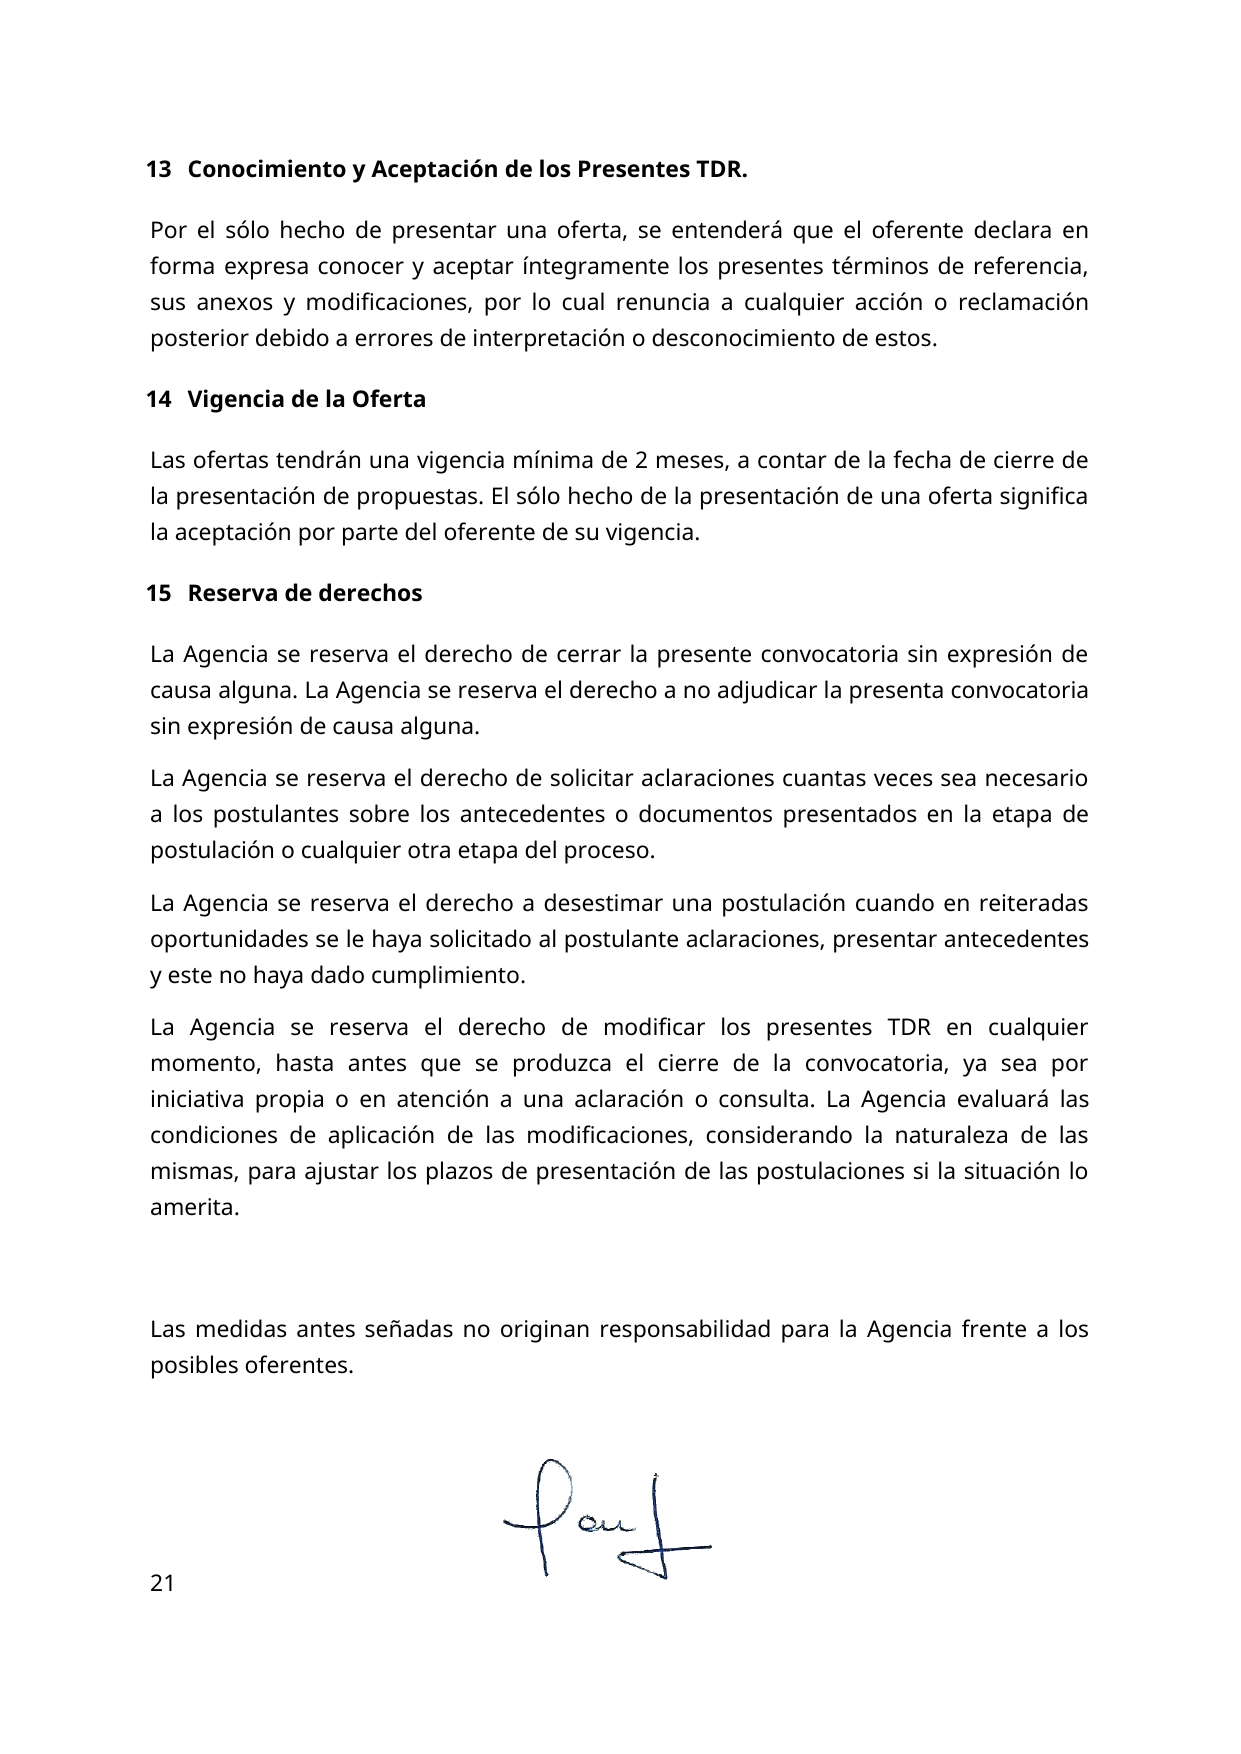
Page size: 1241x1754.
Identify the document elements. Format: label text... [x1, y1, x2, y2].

picture [470, 1436, 752, 1606]
text Por el sólo hecho de presentar una oferta, se entenderá que el oferente declara en forma expresa conocer y aceptar íntegramente los presentes términos de referencia, sus anexos y modificaciones, por lo cual renuncia a cualquier acción o reclamación posterior debido a errores de interpretación o desconocimiento de estos. [150, 214, 1090, 353]
text La Agencia se reserva el derecho de cerrar la presente convocatoria sin expresión de causa alguna. La Agencia se reserva el derecho a no adjudicar la presenta convocatoria sin expresión de causa alguna. [150, 638, 1090, 741]
subtitle Reserva de derechos [145, 577, 1090, 608]
text Las medidas antes señadas no originan responsabilidad para la Agencia frente a los posibles oferentes. [150, 1313, 1090, 1380]
text La Agencia se reserva el derecho de solicitar aclaraciones cuantas veces sea necesario a los postulantes sobre los antecedentes o documentos presentados en la etapa de postulación o cualquier otra etapa del proceso. [150, 762, 1090, 865]
text Las ofertas tendrán una vigencia mínima de 2 meses, a contar de la fecha de cierre de la presentación de propuestas. El sólo hecho de la presentación de una oferta significa la aceptación por parte del oferente de su vigencia. [150, 444, 1090, 547]
subtitle Vigencia de la Oferta [145, 383, 1090, 414]
text La Agencia se reserva el derecho de modificar los presentes TDR en cualquier momento, hasta antes que se produzca el cierre de la convocatoria, ya sea por iniciativa propia o en atención a una aclaración o consulta. La Agencia evaluará las condiciones de aplicación de las modificaciones, considerando la naturaleza de las mismas, para ajustar los plazos de presentación de las postulaciones si la situación lo amerita. [150, 1011, 1090, 1222]
subtitle Conocimiento y Aceptación de los Presentes TDR. [145, 153, 1090, 185]
text La Agencia se reserva el derecho a desestimar una postulación cuando en reiteradas oportunidades se le haya solicitado al postulante aclaraciones, presentar antecedentes y este no haya dado cumplimiento. [150, 887, 1090, 990]
